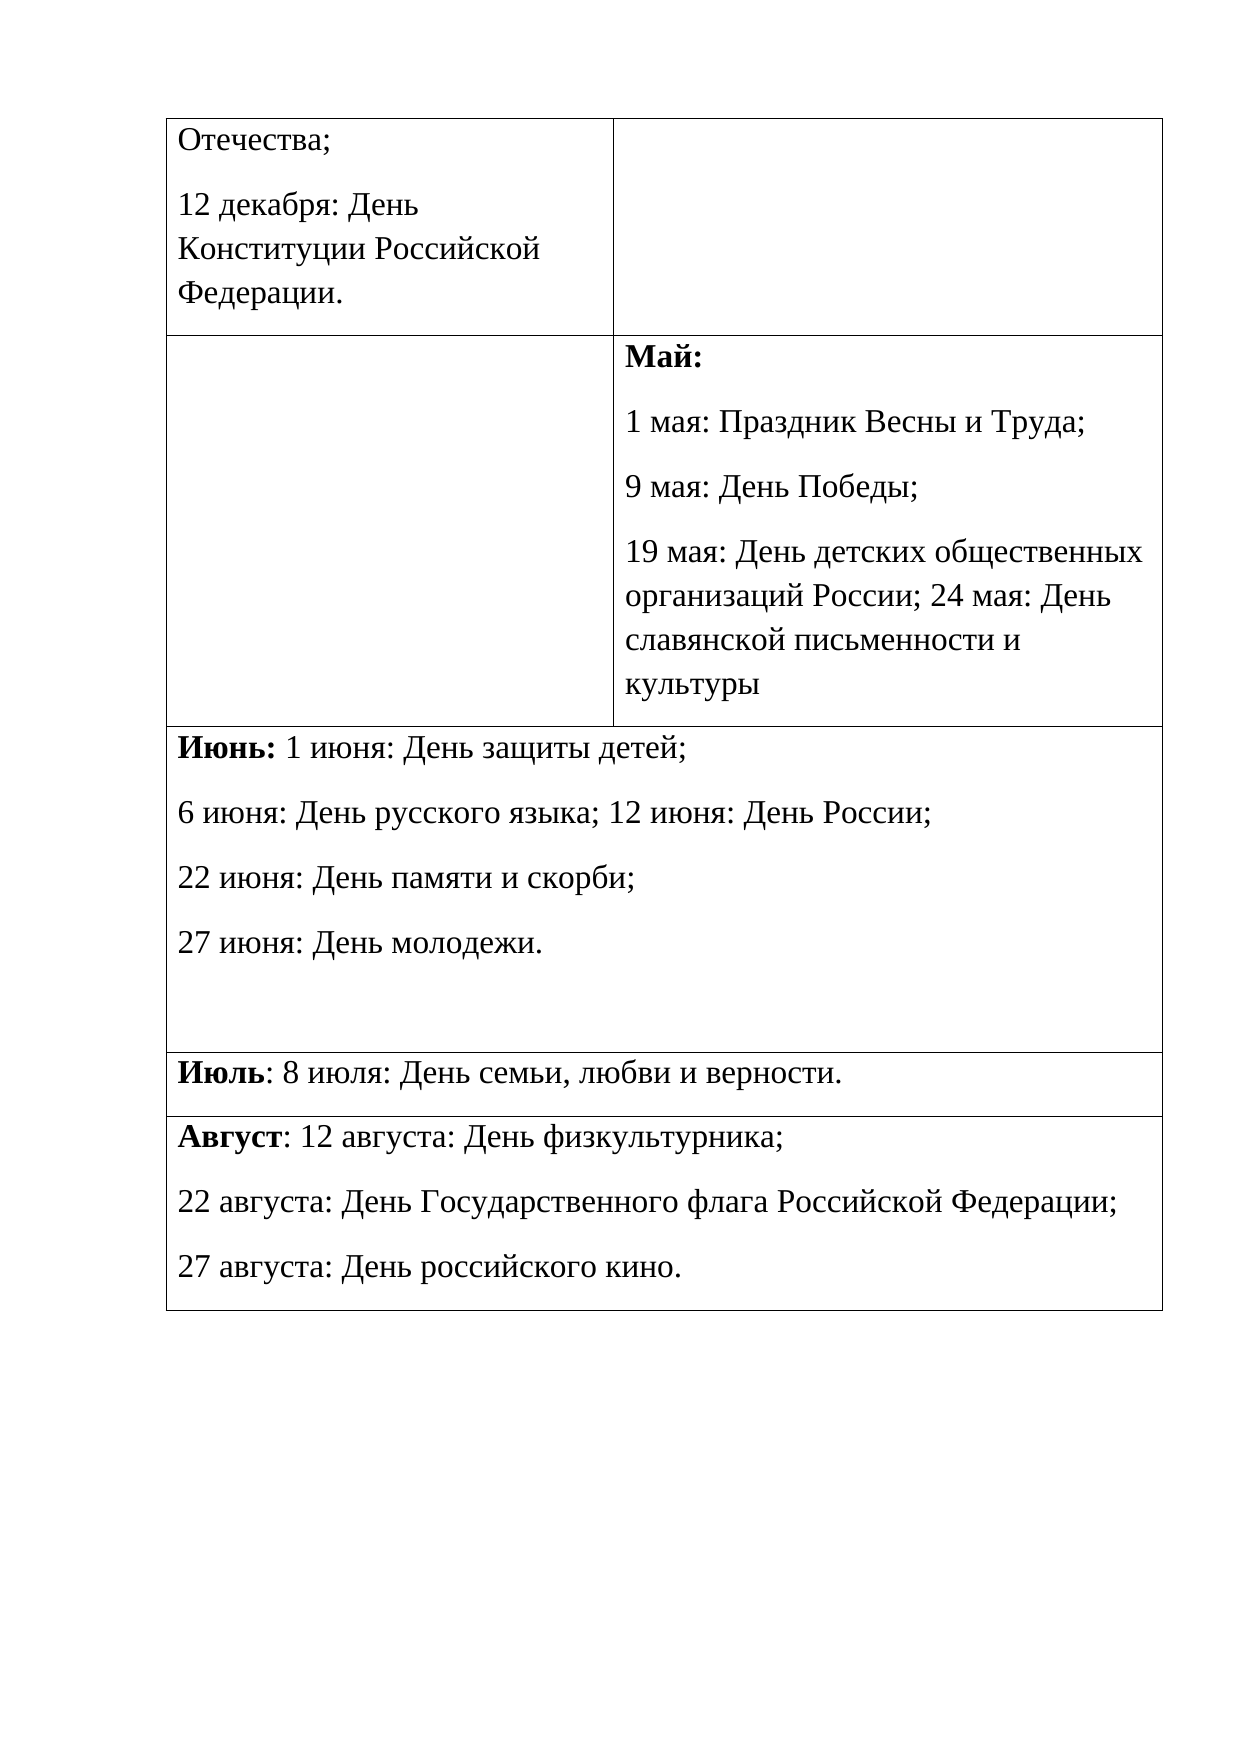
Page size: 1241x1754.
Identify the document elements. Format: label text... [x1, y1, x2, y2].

table_cell Май: 1 мая: Праздник Весны и Труда; 9 мая: День Победы; 19 мая: День детских общественных организаций России; 24 мая: День славянской письменности и культуры [614, 336, 1162, 726]
table_cell [167, 336, 613, 726]
table_cell Июль: 8 июля: День семьи, любви и верности. [167, 1053, 1162, 1116]
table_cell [167, 119, 613, 335]
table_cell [614, 119, 1162, 335]
table_cell Август: 12 августа: День физкультурника; 22 августа: День Государственного флага Российской Федерации; 27 августа: День российского кино. [167, 1117, 1162, 1309]
table_cell Июнь: 1 июня: День защиты детей; 6 июня: День русского языка; 12 июня: День России; 22 июня: День памяти и скорби; 27 июня: День молодежи. [167, 727, 1162, 1052]
